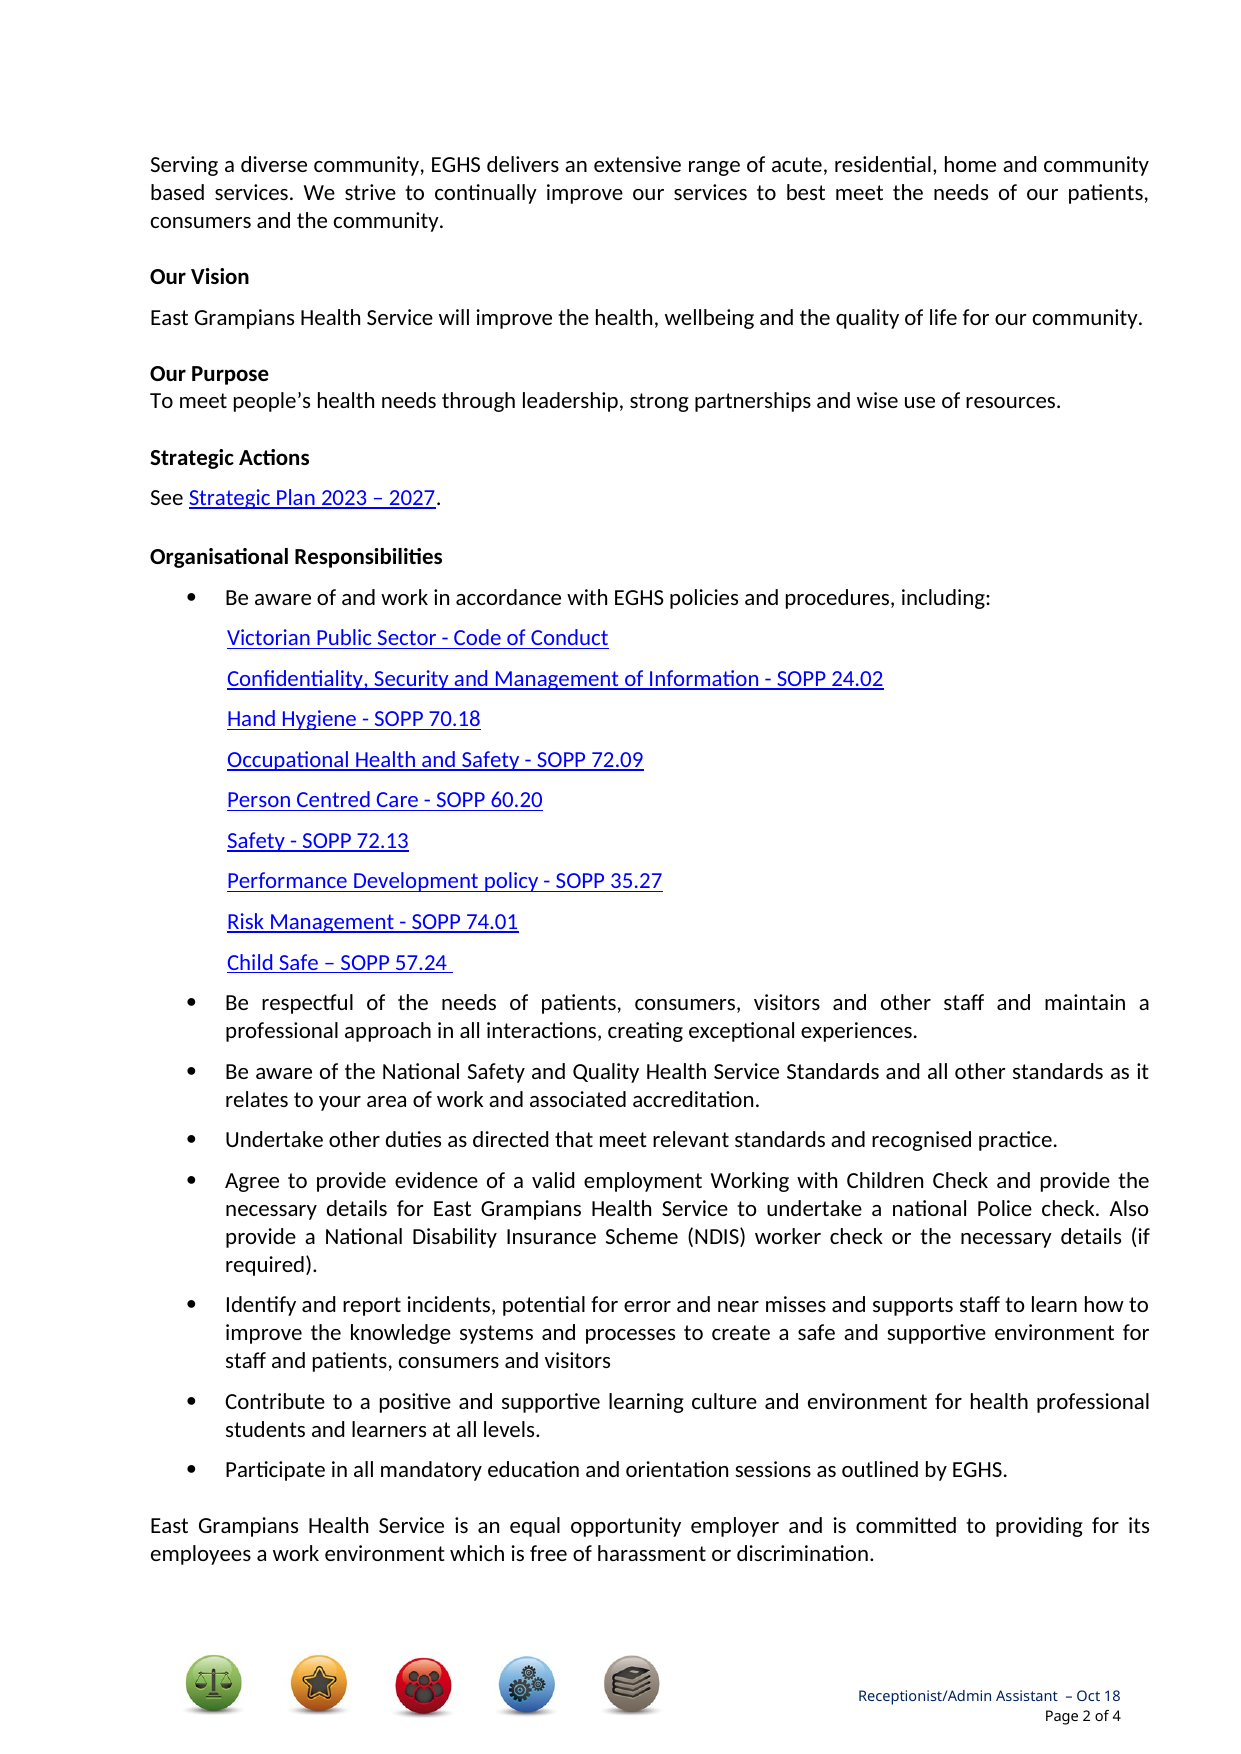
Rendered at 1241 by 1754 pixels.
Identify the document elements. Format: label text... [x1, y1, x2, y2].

list Be aware of the National Safety and Quality Health Service Standards and all other standards as it relates to your area of work and associated accreditation. [187, 1057, 1152, 1113]
text Serving a diverse community, EGHS delivers an extensive range of acute, residential, home and community based services. We strive to continually improve our services to best meet the needs of our patients, consumers and the community. [150, 150, 1152, 234]
picture [161, 1641, 679, 1726]
text Organisational Responsibilities [150, 542, 1152, 571]
text East Grampians Health Service is an equal opportunity employer and is committed to providing for its employees a work environment which is free of harassment or discrimination. [150, 1512, 1152, 1568]
text Victorian Public Sector - Code of Conduct [227, 623, 1152, 652]
text Risk Management - SOPP 74.01 [227, 907, 1152, 935]
text To meet people’s health needs through leadership, strong partnerships and wise use of resources. [150, 387, 1152, 415]
text Performance Development policy - SOPP 35.27 [227, 867, 1152, 895]
list Participate in all mandatory education and orientation sessions as outlined by EGHS. [187, 1456, 1152, 1483]
list Be aware of and work in accordance with EGHS policies and procedures, including: [187, 583, 1152, 611]
text See Strategic Plan 2023 – 2027. [150, 483, 1152, 511]
list Identify and report incidents, potential for error and near misses and supports staff to learn how to improve the knowledge systems and processes to create a safe and supportive environment for staff and patients, consumers and visitors [187, 1290, 1152, 1374]
text East Grampians Health Service will improve the health, wellbeing and the quality of life for our community. [150, 303, 1152, 331]
text Hand Hygiene - SOPP 70.18 [227, 704, 1152, 733]
text Safety - SOPP 72.13 [227, 826, 1152, 854]
text Strategic Actions [150, 443, 1152, 471]
list Undertake other duties as directed that meet relevant standards and recognised practice. [187, 1125, 1152, 1153]
text Person Centred Care - SOPP 60.20 [227, 786, 1152, 814]
text Child Safe – SOPP 57.24 [227, 948, 1152, 976]
text Confidentiality, Security and Management of Information - SOPP 24.02 [227, 664, 1152, 692]
text Occupational Health and Safety - SOPP 72.09 [227, 745, 1152, 773]
text Our Vision [150, 262, 1152, 290]
list Be respectful of the needs of patients, consumers, visitors and other staff and maintain a professional approach in all interactions, creating exceptional experiences. [187, 988, 1152, 1044]
list Contribute to a positive and supportive learning culture and environment for health professional students and learners at all levels. [187, 1387, 1152, 1443]
text Our Purpose [150, 359, 1152, 387]
list Agree to provide evidence of a valid employment Working with Children Check and provide the necessary details for East Grampians Health Service to undertake a national Police check. Also provide a National Disability Insurance Scheme (NDIS) worker check or the necessary details (if required). [187, 1166, 1152, 1278]
